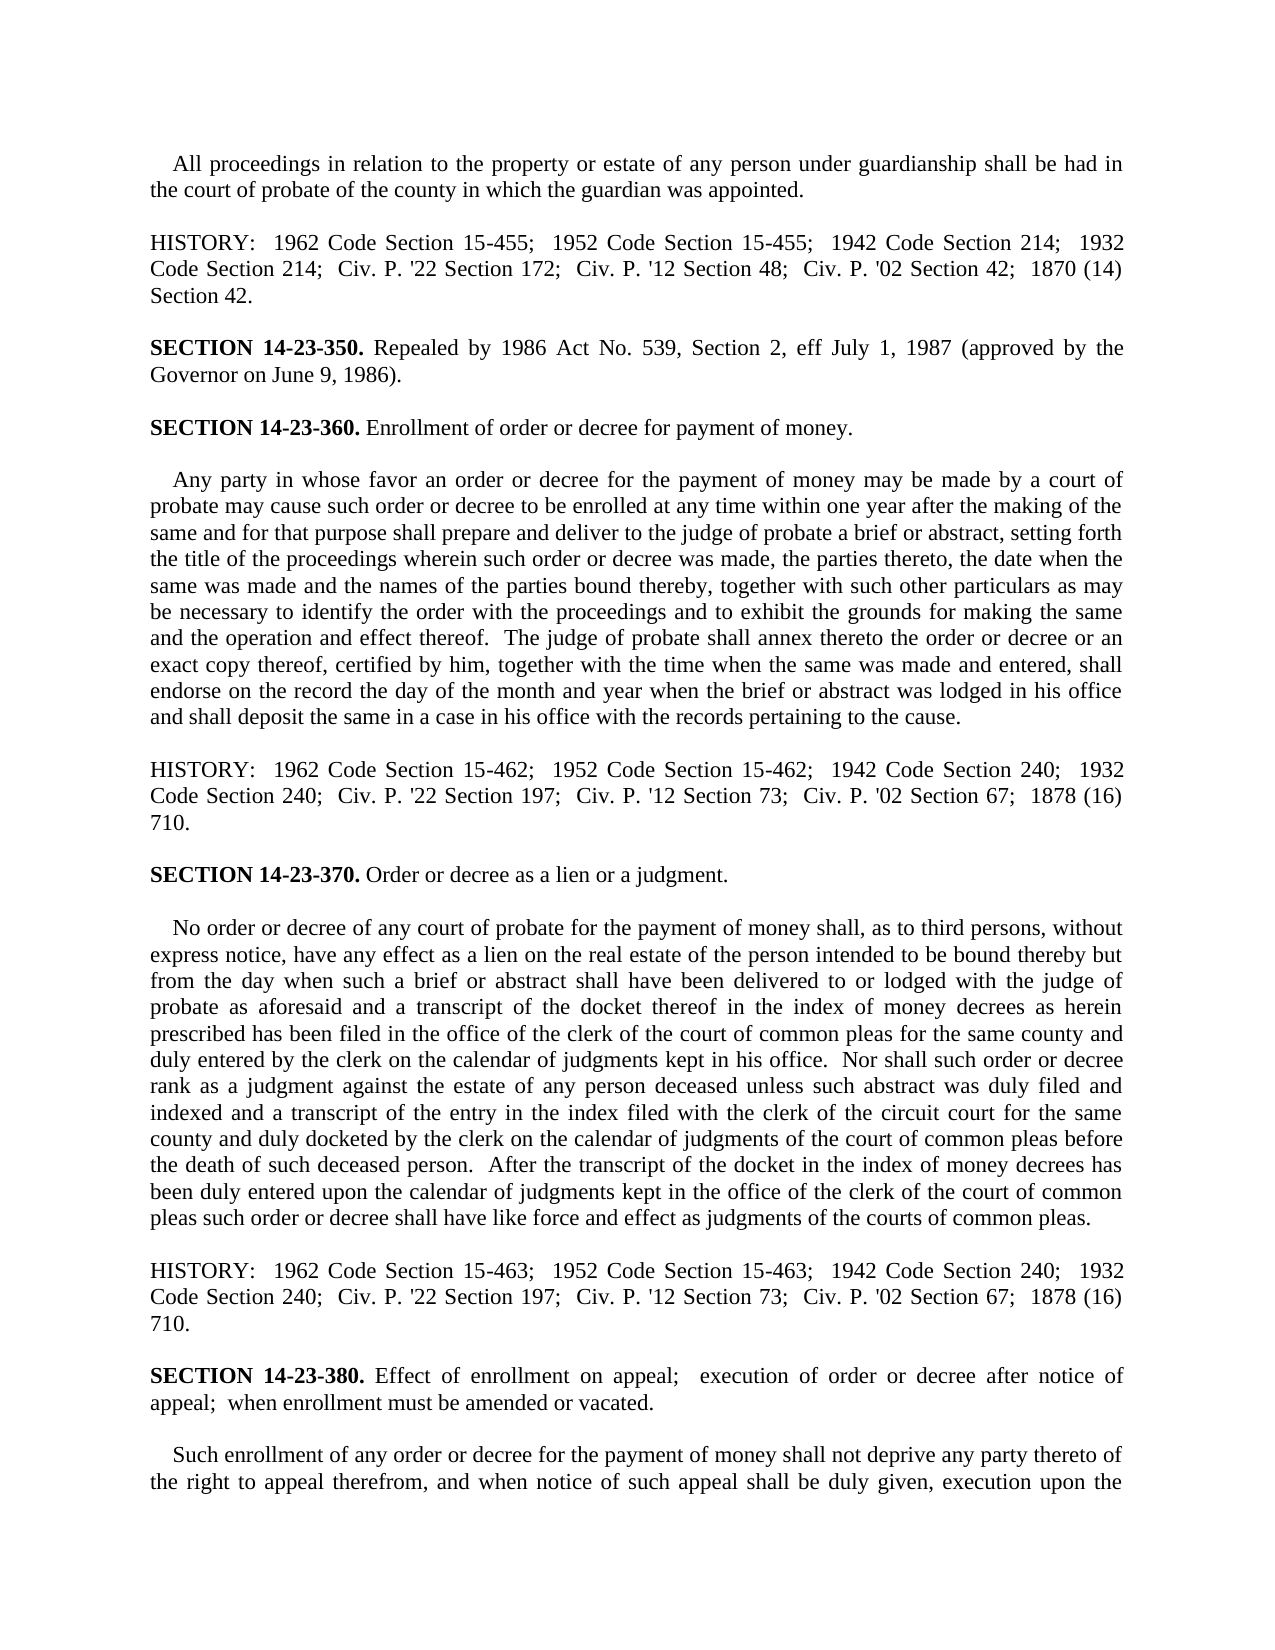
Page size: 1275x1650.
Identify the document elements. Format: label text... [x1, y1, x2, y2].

text SECTION 14-23-350. Repealed by 1986 Act No. 539, Section 2, eff July 1, 1987 (approved by the Governor on June 9, 1986). [150, 334, 1125, 387]
text SECTION 14-23-360. Enrollment of order or decree for payment of money. [150, 413, 1125, 440]
text Any party in whose favor an order or decree for the payment of money may be made by a court of probate may cause such order or decree to be enrolled at any time within one year after the making of the same and for that purpose shall prepare and deliver to the judge of probate a brief or abstract, setting forth the title of the proceedings wherein such order or decree was made, the parties thereto, the date when the same was made and the names of the parties bound thereby, together with such other particulars as may be necessary to identify the order with the proceedings and to exhibit the grounds for making the same and the operation and effect thereof. The judge of probate shall annex thereto the order or decree or an exact copy thereof, certified by him, together with the time when the same was made and entered, shall endorse on the record the day of the month and year when the brief or abstract was lodged in his office and shall deposit the same in a case in his office with the records pertaining to the cause. [150, 466, 1125, 730]
text SECTION 14-23-370. Order or decree as a lien or a judgment. [150, 862, 1125, 888]
text HISTORY: 1962 Code Section 15-463; 1952 Code Section 15-463; 1942 Code Section 240; 1932 Code Section 240; Civ. P. '22 Section 197; Civ. P. '12 Section 73; Civ. P. '02 Section 67; 1878 (16) 710. [150, 1257, 1125, 1336]
text All proceedings in relation to the property or estate of any person under guardianship shall be had in the court of probate of the county in which the guardian was appointed. [150, 150, 1125, 203]
text HISTORY: 1962 Code Section 15-462; 1952 Code Section 15-462; 1942 Code Section 240; 1932 Code Section 240; Civ. P. '22 Section 197; Civ. P. '12 Section 73; Civ. P. '02 Section 67; 1878 (16) 710. [150, 756, 1125, 835]
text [150, 1441, 1125, 1494]
text No order or decree of any court of probate for the payment of money shall, as to third persons, without express notice, have any effect as a lien on the real estate of the person intended to be bound thereby but from the day when such a brief or abstract shall have been delivered to or lodged with the judge of probate as aforesaid and a transcript of the docket thereof in the index of money decrees as herein prescribed has been filed in the office of the clerk of the court of common pleas for the same county and duly entered by the clerk on the calendar of judgments kept in his office. Nor shall such order or decree rank as a judgment against the estate of any person deceased unless such abstract was duly filed and indexed and a transcript of the entry in the index filed with the clerk of the circuit court for the same county and duly docketed by the clerk on the calendar of judgments of the court of common pleas before the death of such deceased person. After the transcript of the docket in the index of money decrees has been duly entered upon the calendar of judgments kept in the office of the clerk of the court of common pleas such order or decree shall have like force and effect as judgments of the courts of common pleas. [150, 914, 1125, 1231]
text SECTION 14-23-380. Effect of enrollment on appeal; execution of order or decree after notice of appeal; when enrollment must be amended or vacated. [150, 1362, 1125, 1415]
text HISTORY: 1962 Code Section 15-455; 1952 Code Section 15-455; 1942 Code Section 214; 1932 Code Section 214; Civ. P. '22 Section 172; Civ. P. '12 Section 48; Civ. P. '02 Section 42; 1870 (14) Section 42. [150, 229, 1125, 308]
